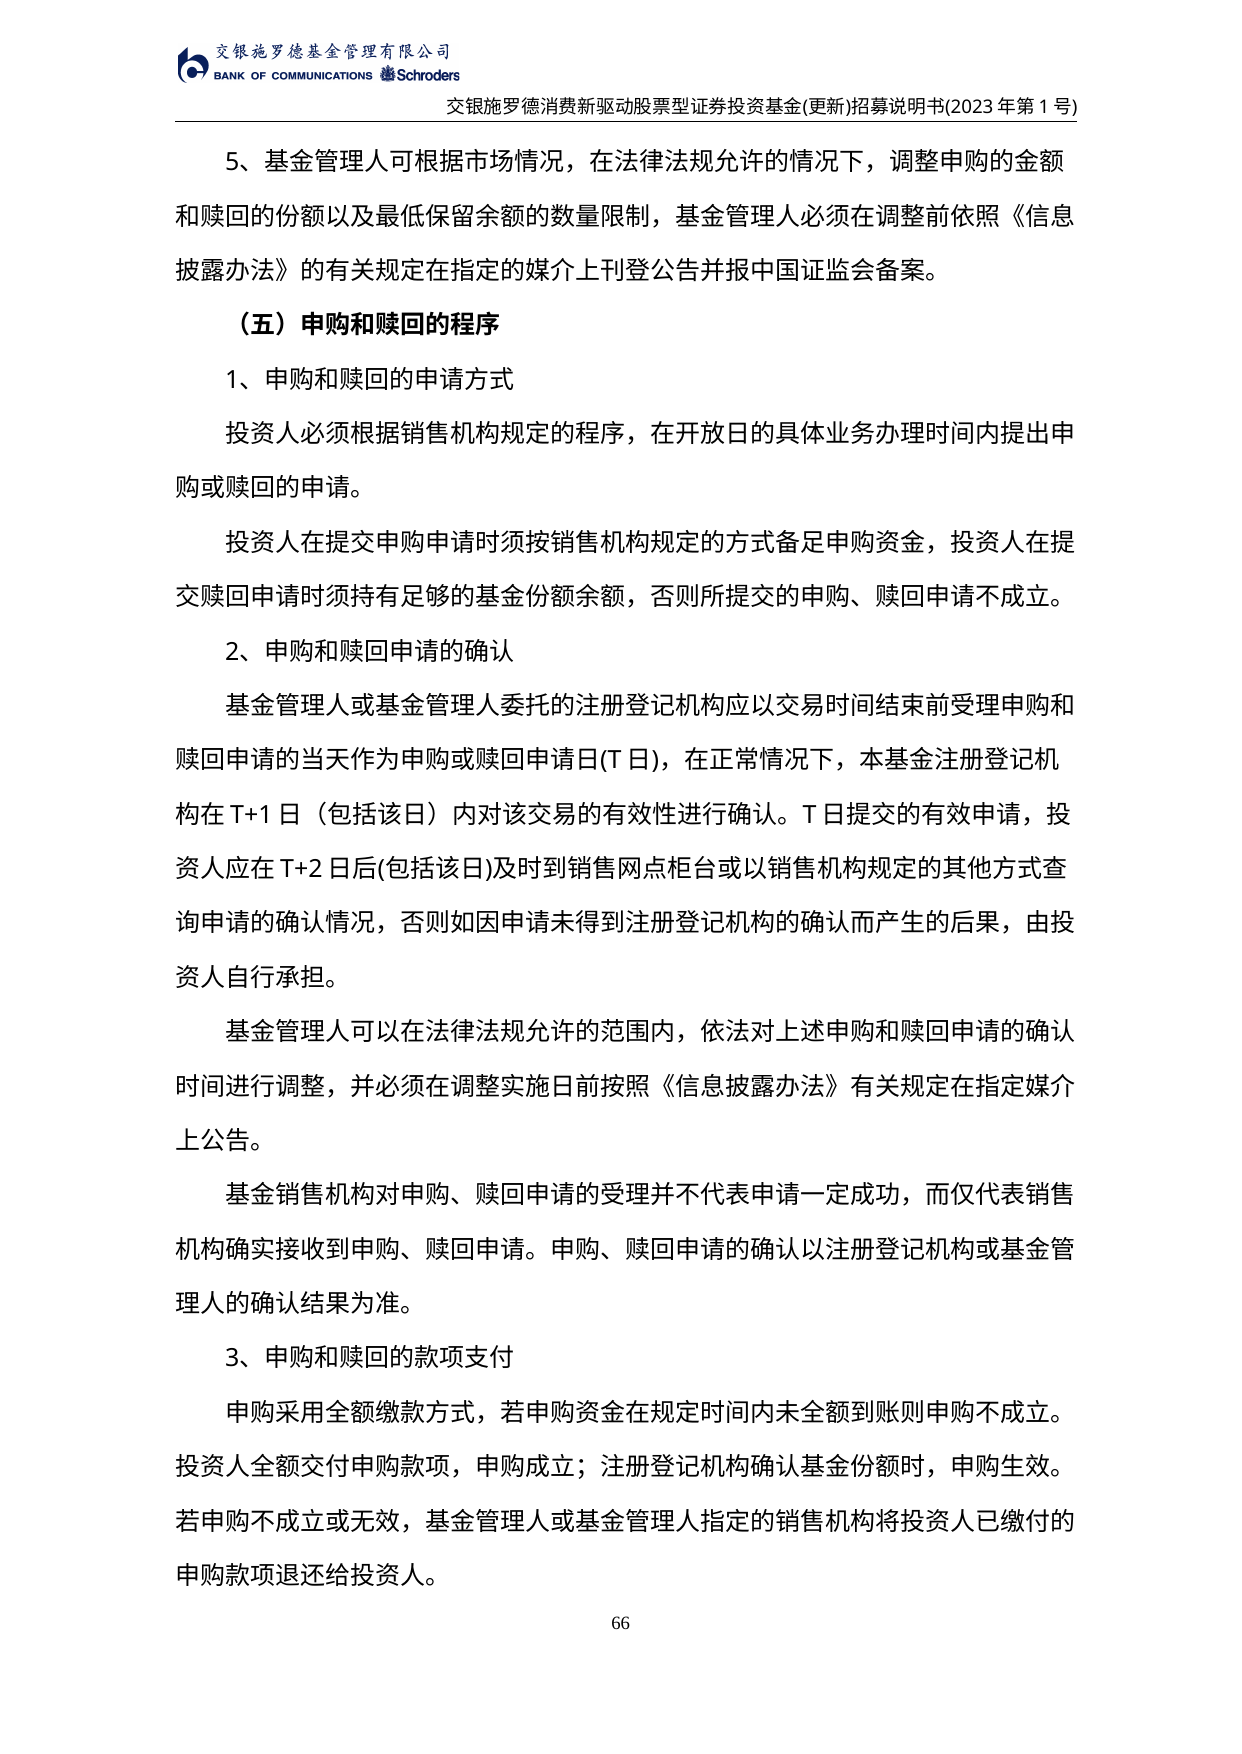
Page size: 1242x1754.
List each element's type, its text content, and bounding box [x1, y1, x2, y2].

picture [178, 43, 460, 83]
text 2、申购和赎回申请的确认 [175, 631, 1077, 667]
text （五）申购和赎回的程序 [175, 305, 1077, 341]
text 5、基金管理人可根据市场情况，在法律法规允许的情况下，调整申购的金额和赎回的份额以及最低保留余额的数量限制，基金管理人必须在调整前依照《信息披露办法》的有关规定在指定的媒介上刊登公告并报中国证监会备案。 [175, 142, 1077, 287]
text 1、申购和赎回的申请方式 [175, 359, 1077, 395]
text 基金销售机构对申购、赎回申请的受理并不代表申请一定成功，而仅代表销售机构确实接收到申购、赎回申请。申购、赎回申请的确认以注册登记机构或基金管理人的确认结果为准。 [175, 1175, 1077, 1320]
text 投资人在提交申购申请时须按销售机构规定的方式备足申购资金，投资人在提交赎回申请时须持有足够的基金份额余额，否则所提交的申购、赎回申请不成立。 [175, 522, 1077, 613]
text 投资人必须根据销售机构规定的程序，在开放日的具体业务办理时间内提出申购或赎回的申请。 [175, 413, 1077, 504]
text 基金管理人或基金管理人委托的注册登记机构应以交易时间结束前受理申购和赎回申请的当天作为申购或赎回申请日(T日)，在正常情况下，本基金注册登记机构在T+1日（包括该日）内对该交易的有效性进行确认。T日提交的有效申请，投资人应在T+2日后(包括该日)及时到销售网点柜台或以销售机构规定的其他方式查询申请的确认情况，否则如因申请未得到注册登记机构的确认而产生的后果，由投资人自行承担。 [175, 685, 1077, 993]
text 3、申购和赎回的款项支付 [175, 1338, 1077, 1374]
text 基金管理人可以在法律法规允许的范围内，依法对上述申购和赎回申请的确认时间进行调整，并必须在调整实施日前按照《信息披露办法》有关规定在指定媒介上公告。 [175, 1012, 1077, 1157]
text 申购采用全额缴款方式，若申购资金在规定时间内未全额到账则申购不成立。投资人全额交付申购款项，申购成立；注册登记机构确认基金份额时，申购生效。若申购不成立或无效，基金管理人或基金管理人指定的销售机构将投资人已缴付的申购款项退还给投资人。 [175, 1392, 1077, 1592]
